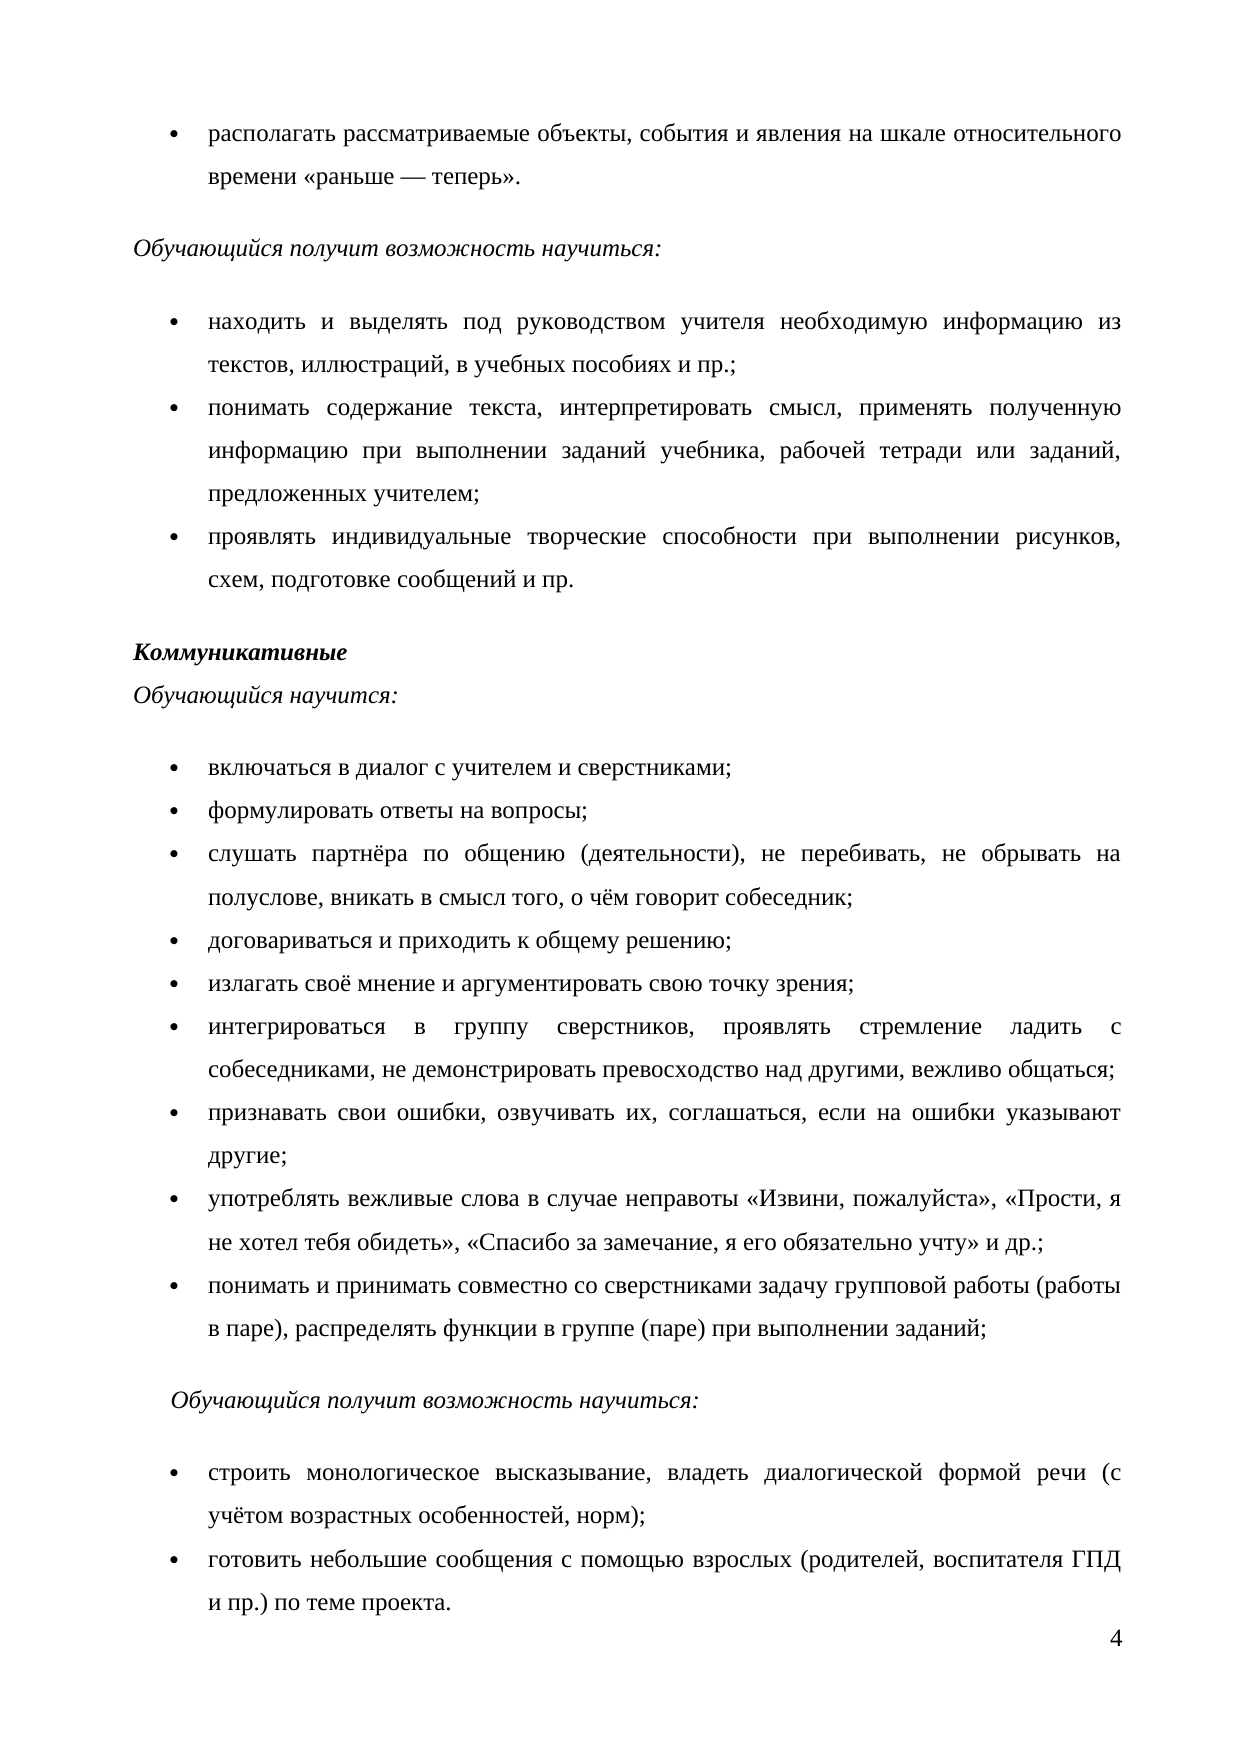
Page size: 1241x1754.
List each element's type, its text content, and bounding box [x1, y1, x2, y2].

list договариваться и приходить к общему решению; [170, 925, 1122, 953]
list понимать и принимать совместно со сверстниками задачу групповой работы (работы в паре), распределять функции в группе (паре) при выполнении заданий; [170, 1270, 1122, 1342]
text Коммуникативные Обучающийся научится: [133, 637, 1122, 709]
list интегрироваться в группу сверстников, проявлять стремление ладить с собеседниками, не демонстрировать превосходство над другими, вежливо общаться; [170, 1011, 1122, 1083]
list слушать партнёра по общению (деятельности), не перебивать, не обрывать на полуслове, вникать в смысл того, о чём говорит собеседник; [170, 838, 1122, 910]
list располагать рассматриваемые объекты, события и явления на шкале относительного времени «раньше — теперь». [170, 118, 1122, 190]
list строить монологическое высказывание, владеть диалогической формой речи (с учётом возрастных особенностей, норм); [170, 1457, 1122, 1529]
list понимать содержание текста, интерпретировать смысл, применять полученную информацию при выполнении заданий учебника, рабочей тетради или заданий, предложенных учителем; [170, 392, 1122, 507]
list готовить небольшие сообщения с помощью взрослых (родителей, воспитателя ГПД и пр.) по теме проекта. [170, 1544, 1122, 1616]
list проявлять индивидуальные творческие способности при выполнении рисунков, схем, подготовке сообщений и пр. [170, 521, 1122, 593]
list находить и выделять под руководством учителя необходимую информацию из текстов, иллюстраций, в учебных пособиях и пр.; [170, 306, 1122, 378]
list употреблять вежливые слова в случае неправоты «Извини, пожалуйста», «Прости, я не хотел тебя обидеть», «Спасибо за замечание, я его обязательно учту» и др.; [170, 1183, 1122, 1255]
list признавать свои ошибки, озвучивать их, соглашаться, если на ошибки указывают другие; [170, 1097, 1122, 1169]
text Обучающийся получит возможность научиться: [133, 233, 1122, 262]
list включаться в диалог с учителем и сверстниками; [170, 752, 1122, 781]
text Обучающийся получит возможность научиться: [170, 1385, 1122, 1414]
list излагать своё мнение и аргументировать свою точку зрения; [170, 968, 1122, 997]
list формулировать ответы на вопросы; [170, 795, 1122, 824]
